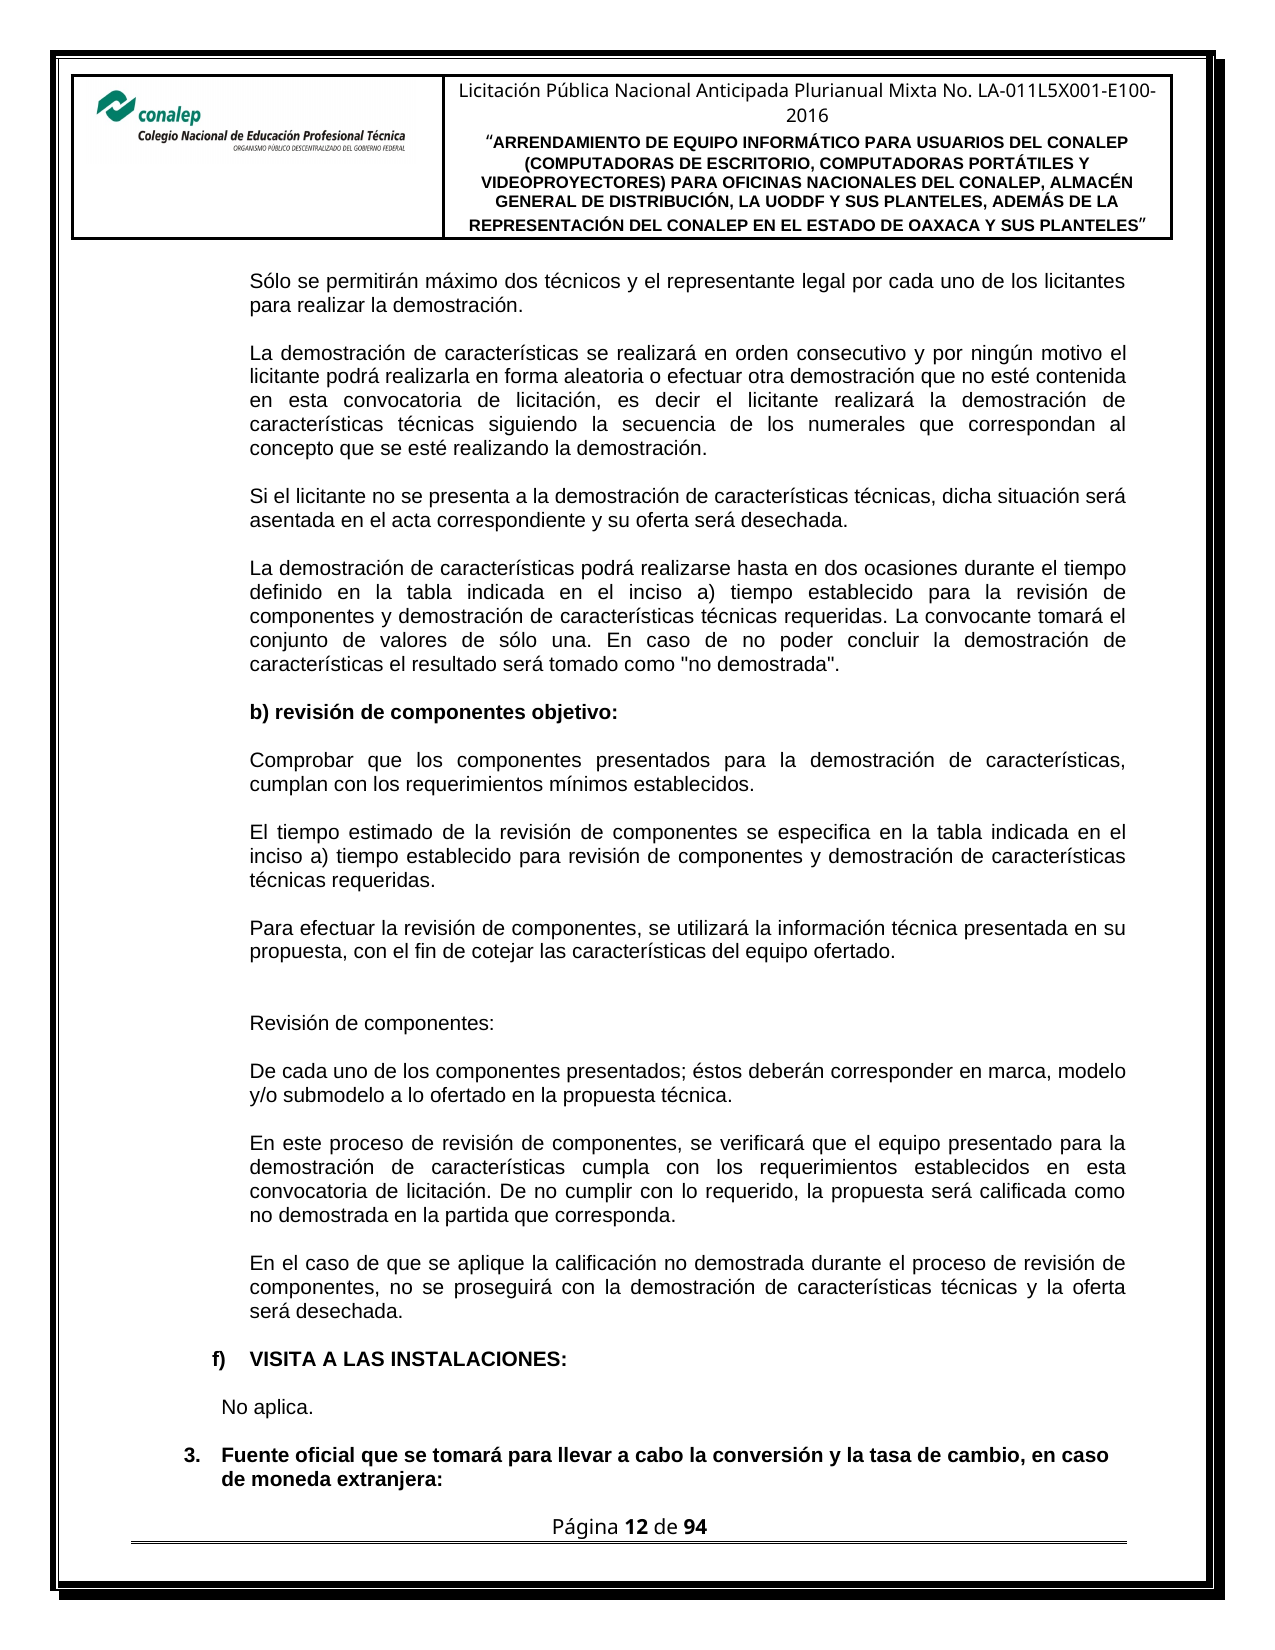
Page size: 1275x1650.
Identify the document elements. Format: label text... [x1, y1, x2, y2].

text b) revisión de componentes objetivo: [249, 700, 1127, 724]
text Sólo se permitirán máximo dos técnicos y el representante legal por cada uno de los licitantes para realizar la demostración. [249, 268, 1127, 316]
text Comprobar que los componentes presentados para la demostración de características, cumplan con los requerimientos mínimos establecidos. [249, 748, 1127, 796]
text En este proceso de revisión de componentes, se verificará que el equipo presentado para la demostración de características cumpla con los requerimientos establecidos en esta convocatoria de licitación. De no cumplir con lo requerido, la propuesta será calificada como no demostrada en la partida que corresponda. [249, 1131, 1127, 1227]
picture [86, 77, 416, 164]
text De cada uno de los componentes presentados; éstos deberán corresponder en marca, modelo y/o submodelo a lo ofertado en la propuesta técnica. [249, 1059, 1127, 1107]
text En el caso de que se aplique la calificación no demostrada durante el proceso de revisión de componentes, no se proseguirá con la demostración de características técnicas y la oferta será desechada. [249, 1251, 1127, 1323]
text La demostración de características se realizará en orden consecutivo y por ningún motivo el licitante podrá realizarla en forma aleatoria o efectuar otra demostración que no esté contenida en esta convocatoria de licitación, es decir el licitante realizará la demostración de características técnicas siguiendo la secuencia de los numerales que correspondan al concepto que se esté realizando la demostración. [249, 340, 1127, 460]
text Revisión de componentes: [249, 1011, 1127, 1035]
list Fuente oficial que se tomará para llevar a cabo la conversión y la tasa de cambio, en caso de moneda extranjera: [183, 1442, 1127, 1490]
list VISITA A LAS INSTALACIONES: [212, 1347, 1127, 1371]
text El tiempo estimado de la revisión de componentes se especifica en la tabla indicada en el inciso a) tiempo establecido para revisión de componentes y demostración de características técnicas requeridas. [249, 819, 1127, 891]
text Para efectuar la revisión de componentes, se utilizará la información técnica presentada en su propuesta, con el fin de cotejar las características del equipo ofertado. [249, 915, 1127, 963]
text Si el licitante no se presenta a la demostración de características técnicas, dicha situación será asentada en el acta correspondiente y su oferta será desechada. [249, 484, 1127, 532]
text La demostración de características podrá realizarse hasta en dos ocasiones durante el tiempo definido en la tabla indicada en el inciso a) tiempo establecido para la revisión de componentes y demostración de características técnicas requeridas. La convocante tomará el conjunto de valores de sólo una. En caso de no poder concluir la demostración de características el resultado será tomado como "no demostrada". [249, 556, 1127, 676]
text No aplica. [221, 1394, 1127, 1418]
